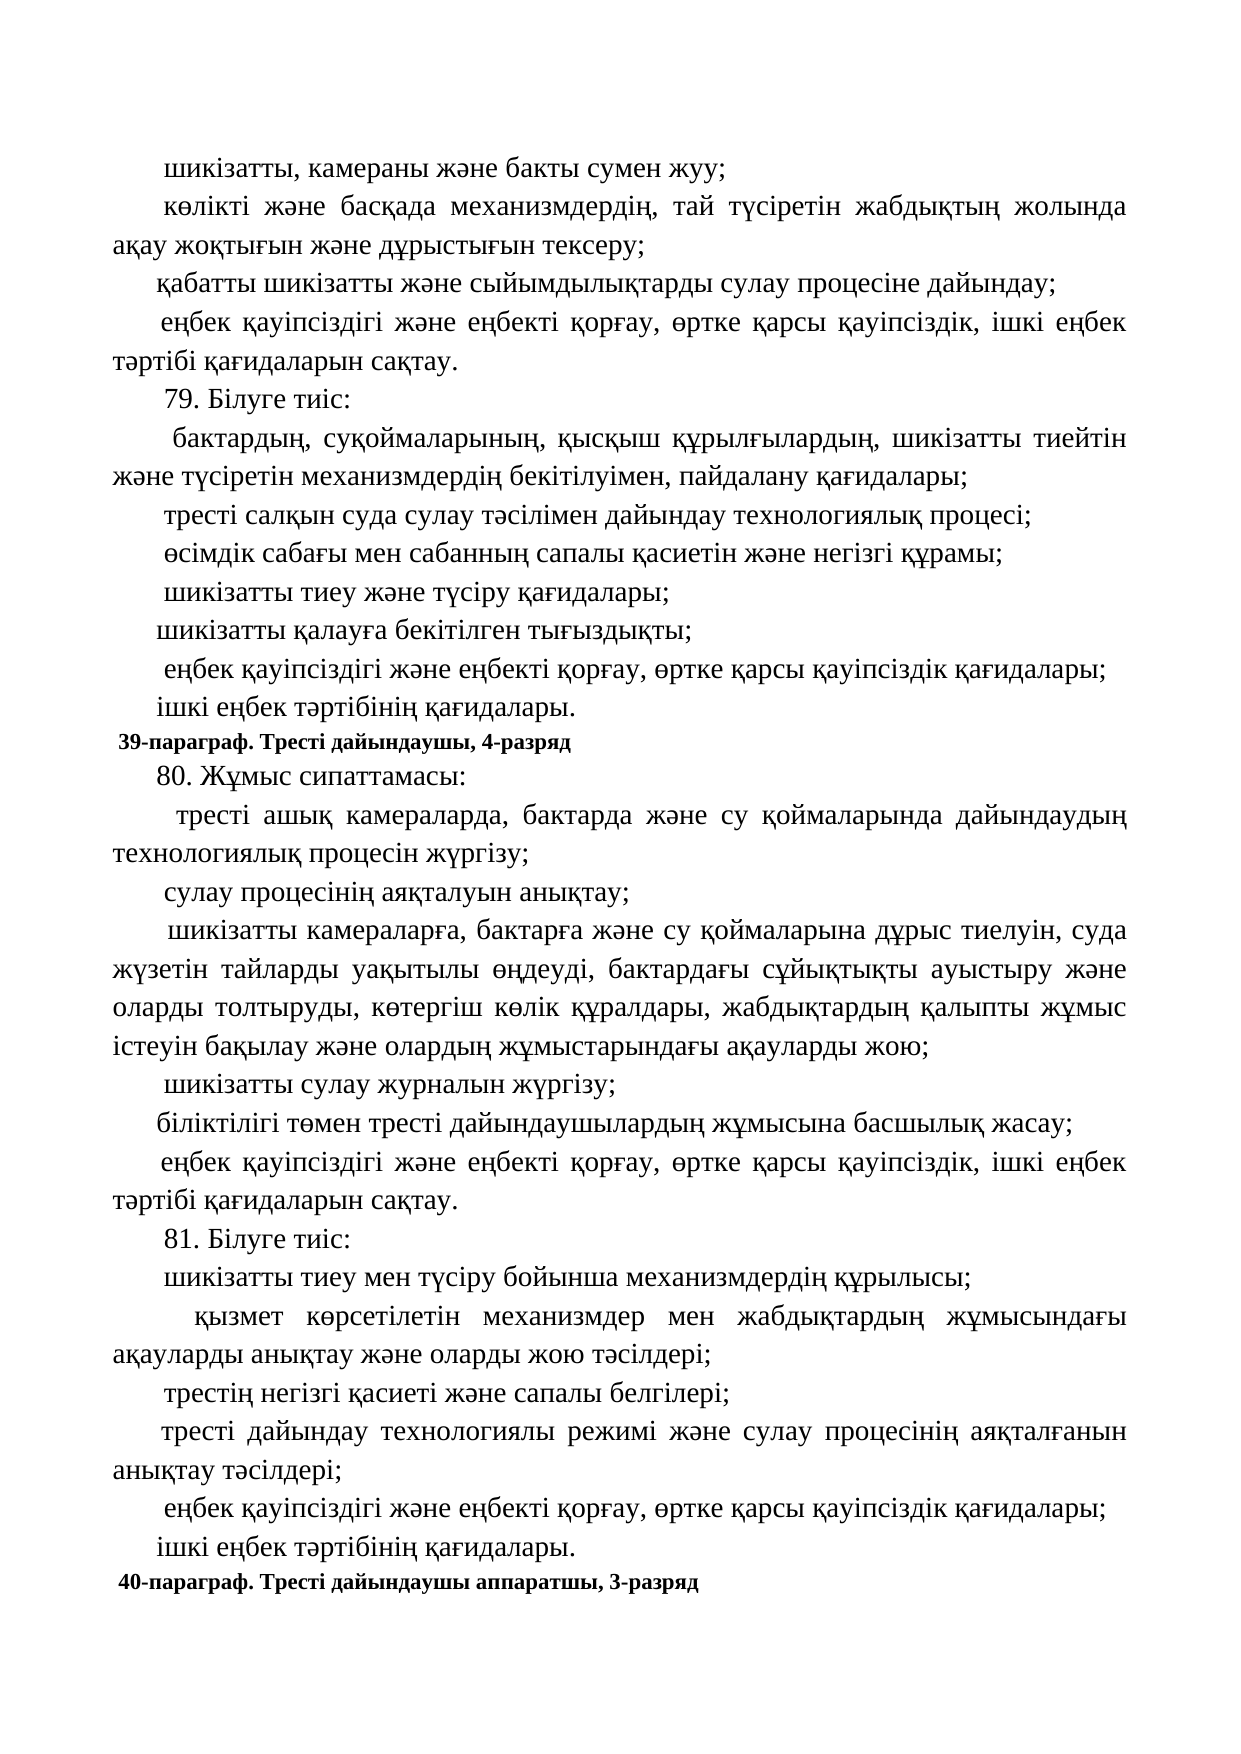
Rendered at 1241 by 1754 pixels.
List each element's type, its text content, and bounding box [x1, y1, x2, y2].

text шикізатты тиеу және түсіру қағидалары; [112, 574, 1128, 607]
text өсімдік сабағы мен сабанның сапалы қасиетін және негізгі құрамы; [112, 535, 1128, 569]
text ішкі еңбек тәртібінің қағидалары. [112, 1529, 1128, 1563]
text біліктілігі төмен тресті дайындаушылардың жұмысына басшылық жасау; [112, 1105, 1128, 1139]
text еңбек қауіпсіздігі және еңбекті қорғау, өртке қарсы қауіпсіздік, ішкі еңбек тәртібі қағидаларын сақтау. [112, 304, 1128, 376]
text шикізатты камераларға, бактарға және су қоймаларына дұрыс тиелуін, суда жүзетін тайларды уақытылы өңдеуді, бактардағы сұйықтықты ауыстыру және оларды толтыруды, көтергіш көлік құралдары, жабдықтардың қалыпты жұмыс істеуін бақылау және олардың жұмыстарындағы ақауларды жою; [112, 912, 1128, 1062]
text еңбек қауіпсіздігі және еңбекті қорғау, өртке қарсы қауіпсіздік, ішкі еңбек тәртібі қағидаларын сақтау. [112, 1144, 1128, 1216]
text 80. Жұмыс сипаттамасы: [112, 758, 1128, 792]
text еңбек қауіпсіздігі және еңбекті қорғау, өртке қарсы қауіпсіздік қағидалары; [112, 651, 1128, 684]
text шикізатты қалауға бекітілген тығыздықты; [112, 612, 1128, 646]
text көлікті және басқада механизмдердің, тай түсіретін жабдықтың жолында ақау жоқтығын және дұрыстығын тексеру; [112, 188, 1128, 261]
text трестің негізгі қасиеті және сапалы белгілері; [112, 1375, 1128, 1408]
text тресті ашық камераларда, бактарда және су қоймаларында дайындаудың технологиялық процесін жүргізу; [112, 797, 1128, 869]
text шикізатты сулау журналын жүргізу; [112, 1067, 1128, 1100]
text 40-параграф. Тресті дайындаушы аппаратшы, 3-разряд [112, 1568, 1128, 1594]
text ішкі еңбек тәртібінің қағидалары. [112, 689, 1128, 723]
text еңбек қауіпсіздігі және еңбекті қорғау, өртке қарсы қауіпсіздік қағидалары; [112, 1491, 1128, 1524]
text бактардың, суқоймаларының, қысқыш құрылғылардың, шикізатты тиейтін және түсіретін механизмдердің бекітілуімен, пайдалану қағидалары; [112, 420, 1128, 492]
text қабатты шикізатты және сыйымдылықтарды сулау процесіне дайындау; [112, 266, 1128, 299]
text тресті дайындау технологиялы режимі және сулау процесінің аяқталғанын анықтау тәсілдері; [112, 1413, 1128, 1486]
text шикізатты тиеу мен түсіру бойынша механизмдердің құрылысы; [112, 1259, 1128, 1293]
text қызмет көрсетілетін механизмдер мен жабдықтардың жұмысындағы ақауларды анықтау және оларды жою тәсілдері; [112, 1298, 1128, 1370]
text сулау процесінің аяқталуын анықтау; [112, 874, 1128, 907]
text 79. Білуге тиіс: [112, 381, 1128, 415]
text тресті салқын суда сулау тәсілімен дайындау технологиялық процесі; [112, 497, 1128, 530]
text 81. Білуге тиіс: [112, 1221, 1128, 1254]
text шикізатты, камераны және бакты сумен жуу; [112, 150, 1128, 183]
text 39-параграф. Тресті дайындаушы, 4-разряд [112, 728, 1128, 754]
